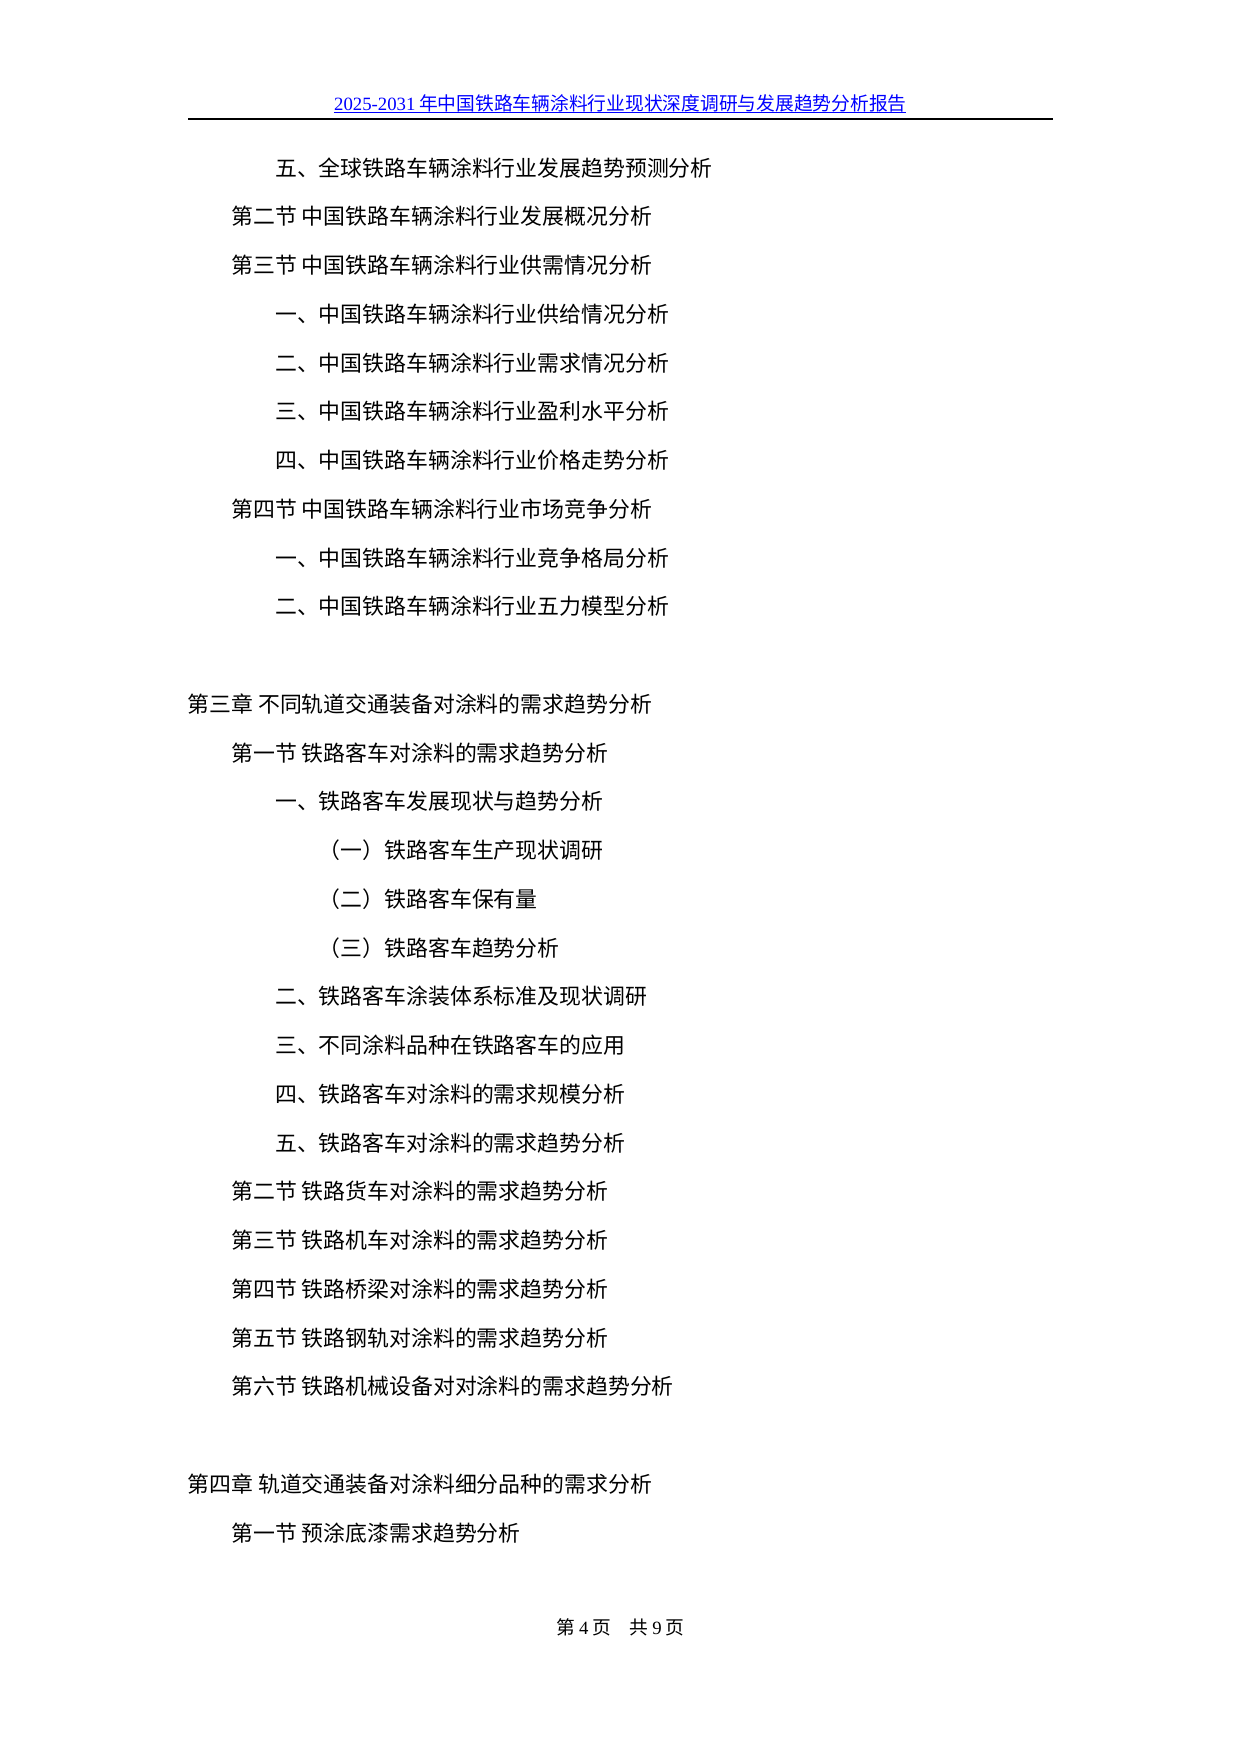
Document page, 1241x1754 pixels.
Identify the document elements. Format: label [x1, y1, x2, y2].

text [187, 150, 1053, 1548]
